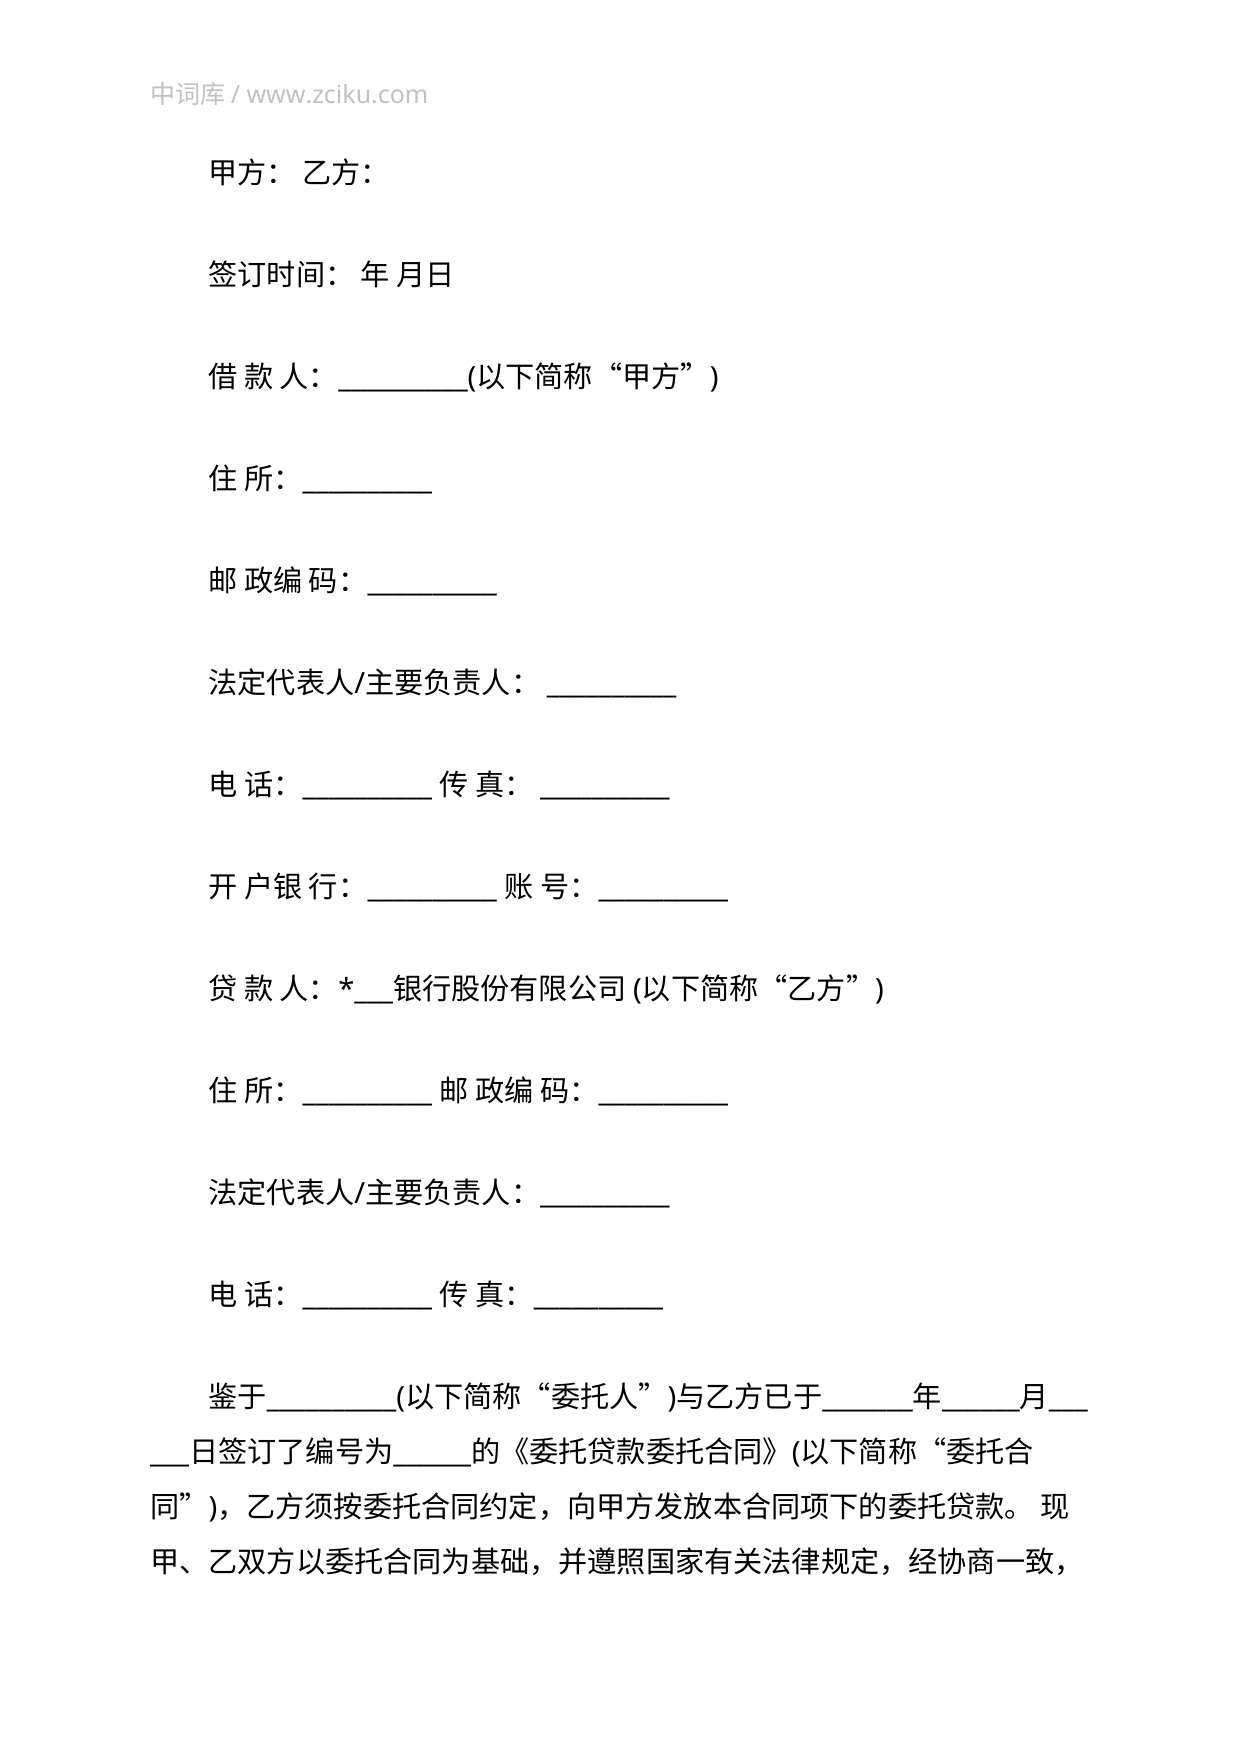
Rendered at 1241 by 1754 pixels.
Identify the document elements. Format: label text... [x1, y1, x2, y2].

text 甲方： 乙方： [150, 150, 1090, 192]
text 法定代表人/主要负责人： __________ [150, 659, 1090, 702]
text 住 所：__________ [150, 456, 1090, 498]
text 贷 款 人：*___银行股份有限公司 (以下简称“乙方”) [150, 965, 1090, 1008]
text 借 款 人：__________(以下简称“甲方”) [150, 353, 1090, 396]
text 邮 政编 码：__________ [150, 557, 1090, 600]
text 电 话：__________ 传 真：__________ [150, 1271, 1090, 1314]
text 法定代表人/主要负责人：__________ [150, 1169, 1090, 1212]
text 电 话：__________ 传 真： __________ [150, 761, 1090, 804]
text 开 户银 行：__________ 账 号：__________ [150, 863, 1090, 906]
text 签订时间： 年 月日 [150, 252, 1090, 294]
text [150, 1373, 1090, 1581]
text 住 所：__________ 邮 政编 码：__________ [150, 1067, 1090, 1110]
